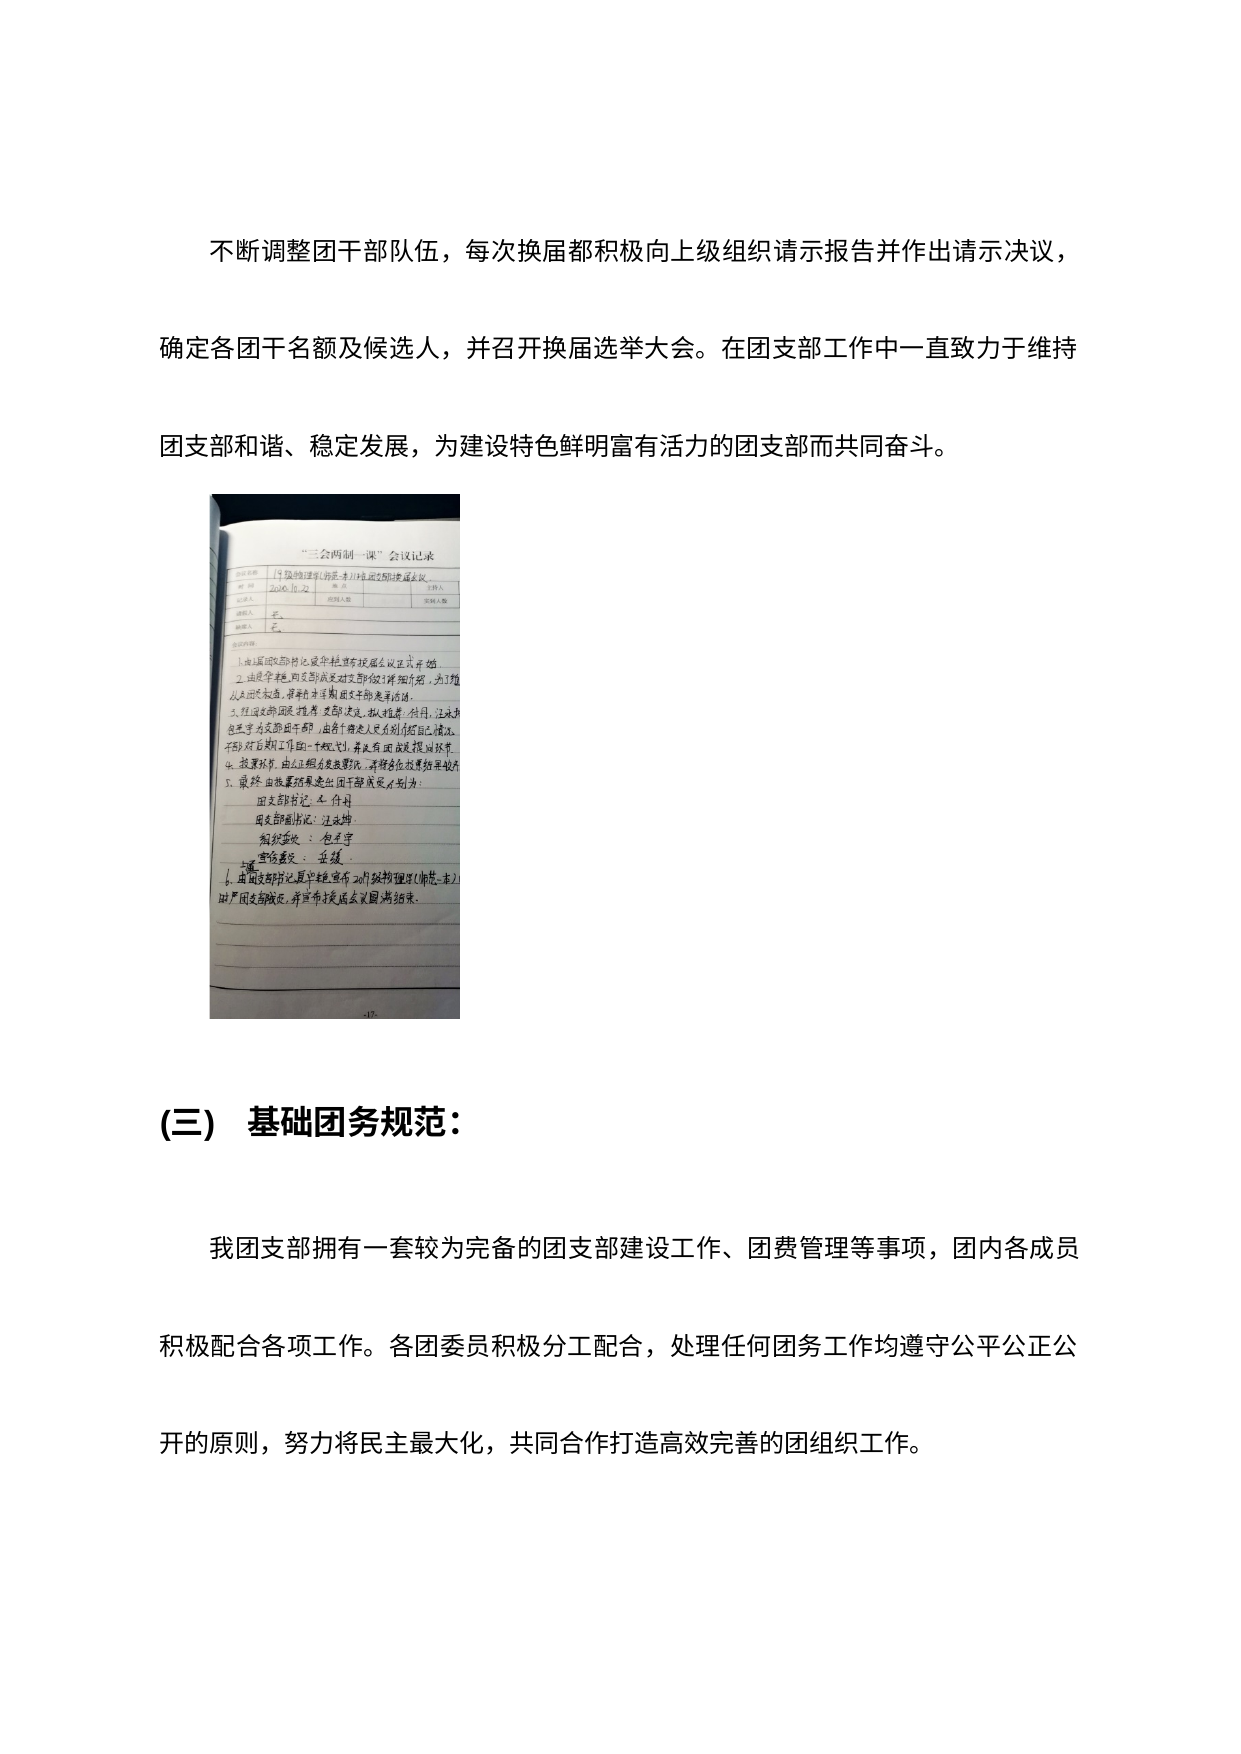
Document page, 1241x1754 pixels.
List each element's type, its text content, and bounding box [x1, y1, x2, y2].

text 我团支部拥有一套较为完备的团支部建设工作、团费管理等事项，团内各成员积极配合各项工作。各团委员积极分工配合，处理任何团务工作均遵守公平公正公开的原则，努力将民主最大化，共同合作打造高效完善的团组织工作。 [159, 1214, 1081, 1474]
picture [209, 494, 460, 1019]
subtitle 基础团务规范： [159, 1088, 1081, 1153]
text 不断调整团干部队伍，每次换届都积极向上级组织请示报告并作出请示决议，确定各团干名额及候选人，并召开换届选举大会。在团支部工作中一直致力于维持团支部和谐、稳定发展，为建设特色鲜明富有活力的团支部而共同奋斗。 [159, 217, 1081, 477]
